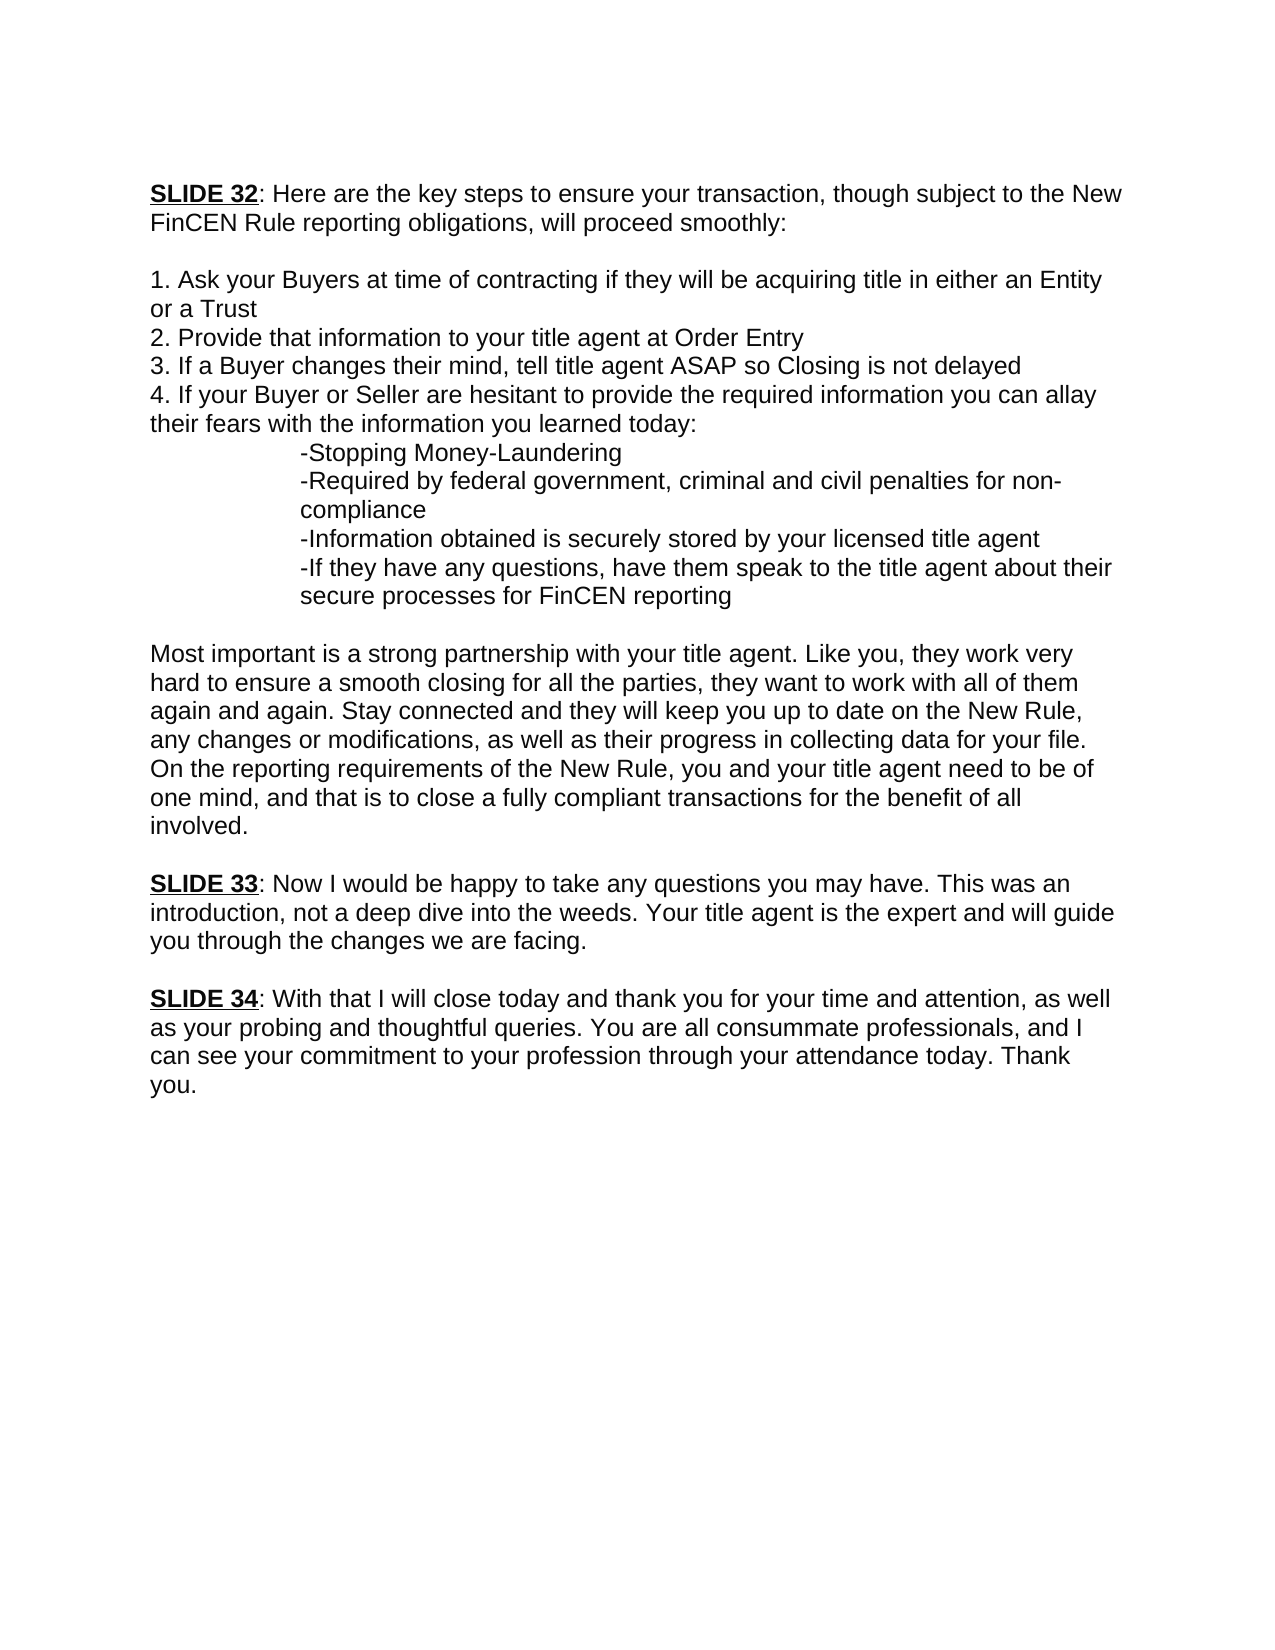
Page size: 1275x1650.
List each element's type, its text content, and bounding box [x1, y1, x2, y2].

text 4. If your Buyer or Seller are hesitant to provide the required information you can allay their fears with the information you learned today: [150, 380, 1125, 437]
text -Information obtained is securely stored by your licensed title agent [225, 524, 1125, 552]
text -Required by federal government, criminal and civil penalties for non-compliance [300, 466, 1125, 524]
text SLIDE 34: With that I will close today and thank you for your time and attention, as well as your probing and thoughtful queries. You are all consummate professionals, and I can see your commitment to your profession through your attendance today. Thank you. [150, 984, 1125, 1099]
text Most important is a strong partnership with your title agent. Like you, they work very hard to ensure a smooth closing for all the parties, they want to work with all of them again and again. Stay connected and they will keep you up to date on the New Rule, any changes or modifications, as well as their progress in collecting data for your file. On the reporting requirements of the New Rule, you and your title agent need to be of one mind, and that is to close a fully compliant transactions for the benefit of all involved. [150, 639, 1125, 840]
text 2. Provide that information to your title agent at Order Entry [150, 322, 1125, 351]
text SLIDE 32: Here are the key steps to ensure your transaction, though subject to the New FinCEN Rule reporting obligations, will proceed smoothly: [150, 179, 1125, 236]
text -Stopping Money-Laundering [225, 437, 1125, 466]
text 3. If a Buyer changes their mind, tell title agent ASAP so Closing is not delayed [150, 351, 1125, 380]
text 1. Ask your Buyers at time of contracting if they will be acquiring title in either an Entity or a Trust [150, 265, 1125, 322]
text SLIDE 33: Now I would be happy to take any questions you may have. This was an introduction, not a deep dive into the weeds. Your title agent is the expert and will guide you through the changes we are facing. [150, 869, 1125, 955]
text -If they have any questions, have them speak to the title agent about their secure processes for FinCEN reporting [300, 552, 1125, 610]
